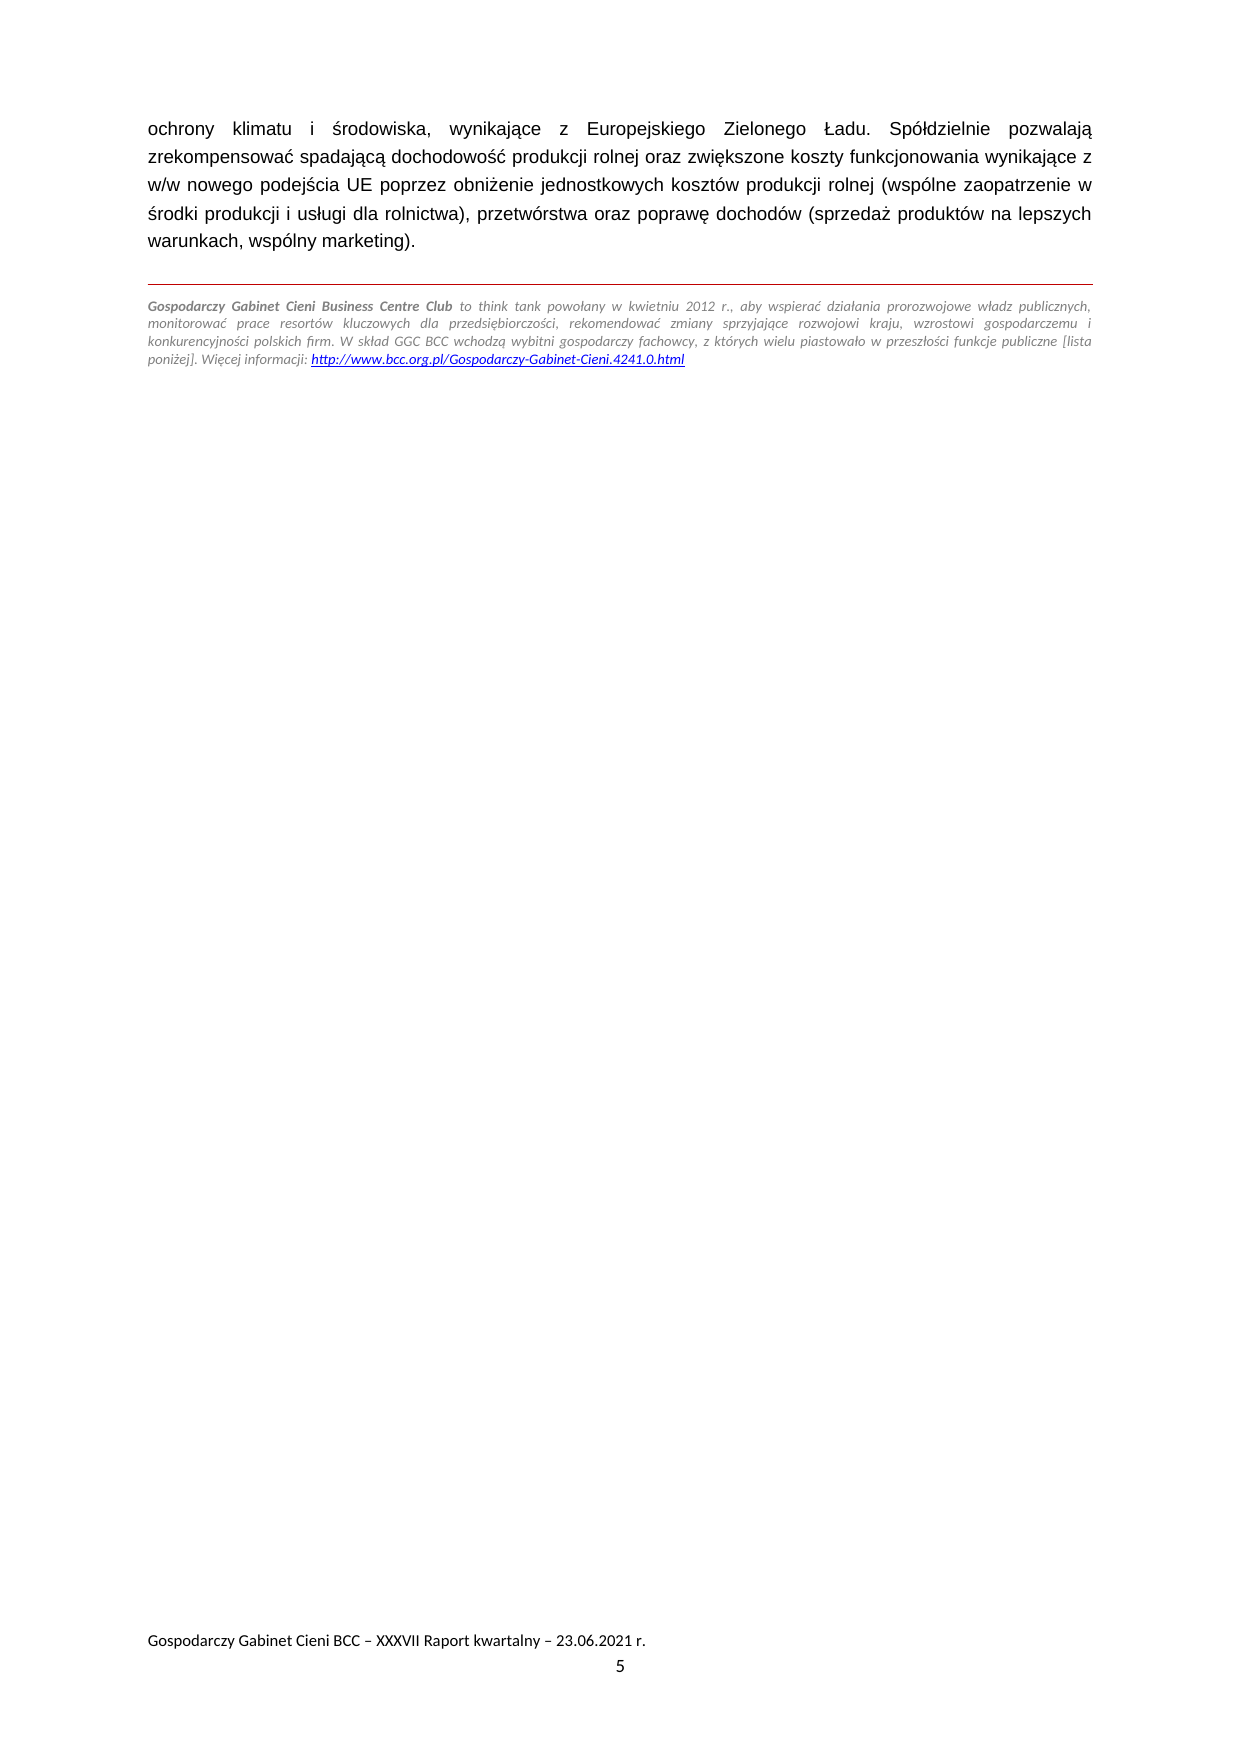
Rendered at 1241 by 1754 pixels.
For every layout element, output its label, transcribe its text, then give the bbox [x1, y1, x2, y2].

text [148, 118, 1093, 252]
text Gospodarczy Gabinet Cieni Business Centre Club to think tank powołany w kwietniu 2012 r., aby wspierać działania prorozwojowe władz publicznych, monitorować prace resortów kluczowych dla przedsiębiorczości, rekomendować zmiany sprzyjające rozwojowi kraju, wzrostowi gospodarczemu i konkurencyjności polskich firm. W skład GGC BCC wchodzą wybitni gospodarczy fachowcy, z których wielu piastowało w przeszłości funkcje publiczne [lista poniżej]. Więcej informacji: http://www.bcc.org.pl/Gospodarczy-Gabinet-Cieni.4241.0.html [148, 285, 1093, 368]
